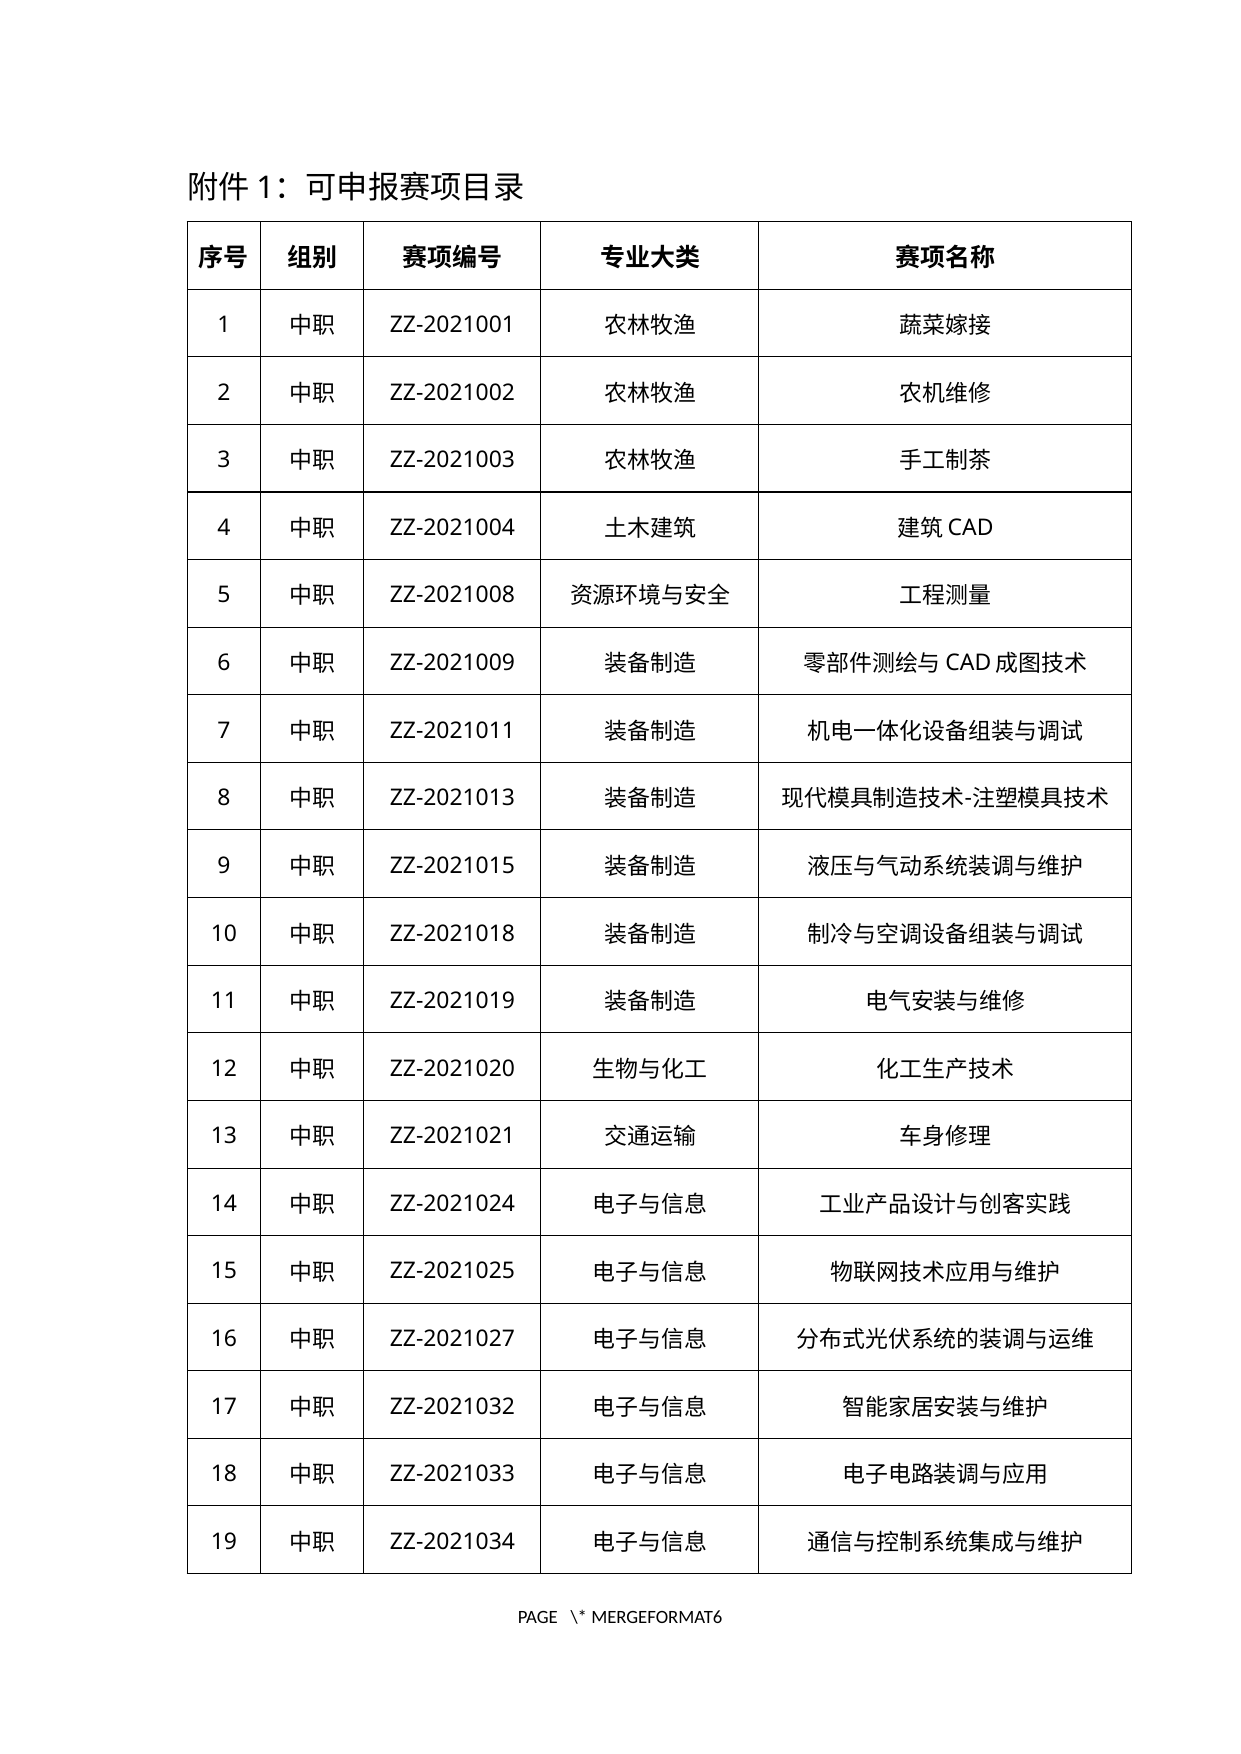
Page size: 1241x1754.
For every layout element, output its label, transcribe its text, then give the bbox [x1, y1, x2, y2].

table_cell 中职 [261, 830, 363, 897]
table_cell 车身修理 [759, 1101, 1131, 1167]
table_cell 农林牧渔 [541, 290, 758, 356]
table_cell 化工生产技术 [759, 1033, 1131, 1100]
table_cell 电子与信息 [541, 1439, 758, 1505]
table_cell 中职 [261, 966, 363, 1032]
table_cell 中职 [261, 1033, 363, 1100]
table_cell 土木建筑 [541, 493, 758, 559]
table_cell ZZ-2021004 [364, 493, 540, 559]
table_cell 电子电路装调与应用 [759, 1439, 1131, 1505]
table_cell 智能家居安装与维护 [759, 1371, 1131, 1438]
table_cell 中职 [261, 1169, 363, 1235]
table_cell 装备制造 [541, 695, 758, 762]
table_cell 16 [188, 1304, 260, 1370]
table_cell ZZ-2021003 [364, 425, 540, 491]
table_cell 制冷与空调设备组装与调试 [759, 898, 1131, 964]
table_cell ZZ-2021024 [364, 1169, 540, 1235]
table_header 赛项编号 [364, 222, 540, 288]
table_cell 中职 [261, 425, 363, 491]
table_cell 分布式光伏系统的装调与运维 [759, 1304, 1131, 1370]
table_cell ZZ-2021032 [364, 1371, 540, 1438]
table_cell 交通运输 [541, 1101, 758, 1167]
table_cell 13 [188, 1101, 260, 1167]
table_cell 蔬菜嫁接 [759, 290, 1131, 356]
table_cell 9 [188, 830, 260, 897]
table_cell 农林牧渔 [541, 425, 758, 491]
table_cell 电子与信息 [541, 1371, 758, 1438]
table_cell ZZ-2021021 [364, 1101, 540, 1167]
table_cell 装备制造 [541, 628, 758, 694]
table_cell ZZ-2021018 [364, 898, 540, 964]
table_cell 中职 [261, 1506, 363, 1573]
table_cell 中职 [261, 493, 363, 559]
table_cell 11 [188, 966, 260, 1032]
table_cell 19 [188, 1506, 260, 1573]
text 附件1：可申报赛项目录 [187, 162, 1053, 207]
table_cell 2 [188, 357, 260, 424]
table_cell 装备制造 [541, 966, 758, 1032]
table_cell 中职 [261, 763, 363, 829]
table_cell ZZ-2021019 [364, 966, 540, 1032]
table_header 专业大类 [541, 222, 758, 288]
table_cell 现代模具制造技术-注塑模具技术 [759, 763, 1131, 829]
table_cell 电子与信息 [541, 1506, 758, 1573]
table_cell 农林牧渔 [541, 357, 758, 424]
table_cell 中职 [261, 695, 363, 762]
table_cell 中职 [261, 1101, 363, 1167]
table_cell 电子与信息 [541, 1236, 758, 1303]
table_cell 12 [188, 1033, 260, 1100]
table_cell 物联网技术应用与维护 [759, 1236, 1131, 1303]
table_cell 农机维修 [759, 357, 1131, 424]
table_cell 装备制造 [541, 763, 758, 829]
table_cell 资源环境与安全 [541, 560, 758, 627]
table_cell 中职 [261, 898, 363, 964]
table_cell 生物与化工 [541, 1033, 758, 1100]
table_cell 17 [188, 1371, 260, 1438]
table_cell 手工制茶 [759, 425, 1131, 491]
table_cell 装备制造 [541, 898, 758, 964]
table_cell ZZ-2021009 [364, 628, 540, 694]
table_cell 零部件测绘与CAD成图技术 [759, 628, 1131, 694]
table_cell ZZ-2021034 [364, 1506, 540, 1573]
table_cell ZZ-2021002 [364, 357, 540, 424]
table_cell ZZ-2021020 [364, 1033, 540, 1100]
table_header 组别 [261, 222, 363, 288]
table_cell ZZ-2021025 [364, 1236, 540, 1303]
table_cell 电气安装与维修 [759, 966, 1131, 1032]
table_cell ZZ-2021008 [364, 560, 540, 627]
table_cell 装备制造 [541, 830, 758, 897]
table_cell ZZ-2021027 [364, 1304, 540, 1370]
table_cell 电子与信息 [541, 1169, 758, 1235]
table_cell 中职 [261, 290, 363, 356]
table_cell 中职 [261, 628, 363, 694]
table_cell 15 [188, 1236, 260, 1303]
table_cell 液压与气动系统装调与维护 [759, 830, 1131, 897]
table_cell 14 [188, 1169, 260, 1235]
table_cell 6 [188, 628, 260, 694]
table_cell 建筑CAD [759, 493, 1131, 559]
table_cell 通信与控制系统集成与维护 [759, 1506, 1131, 1573]
table_cell 4 [188, 493, 260, 559]
table_cell ZZ-2021013 [364, 763, 540, 829]
table_header 赛项名称 [759, 222, 1131, 288]
table_cell ZZ-2021033 [364, 1439, 540, 1505]
table_cell 工业产品设计与创客实践 [759, 1169, 1131, 1235]
table_cell 5 [188, 560, 260, 627]
table_cell 3 [188, 425, 260, 491]
table_cell 工程测量 [759, 560, 1131, 627]
table_cell 10 [188, 898, 260, 964]
table_cell 中职 [261, 357, 363, 424]
table_cell 7 [188, 695, 260, 762]
table_cell 1 [188, 290, 260, 356]
table_cell 18 [188, 1439, 260, 1505]
table_cell 机电一体化设备组装与调试 [759, 695, 1131, 762]
table_cell 中职 [261, 1304, 363, 1370]
table_cell 中职 [261, 1439, 363, 1505]
table_cell ZZ-2021001 [364, 290, 540, 356]
table_header 序号 [188, 222, 260, 288]
table_cell 电子与信息 [541, 1304, 758, 1370]
table_cell 8 [188, 763, 260, 829]
table_cell 中职 [261, 1236, 363, 1303]
table_cell ZZ-2021011 [364, 695, 540, 762]
table_cell 中职 [261, 1371, 363, 1438]
table_cell 中职 [261, 560, 363, 627]
table_cell ZZ-2021015 [364, 830, 540, 897]
